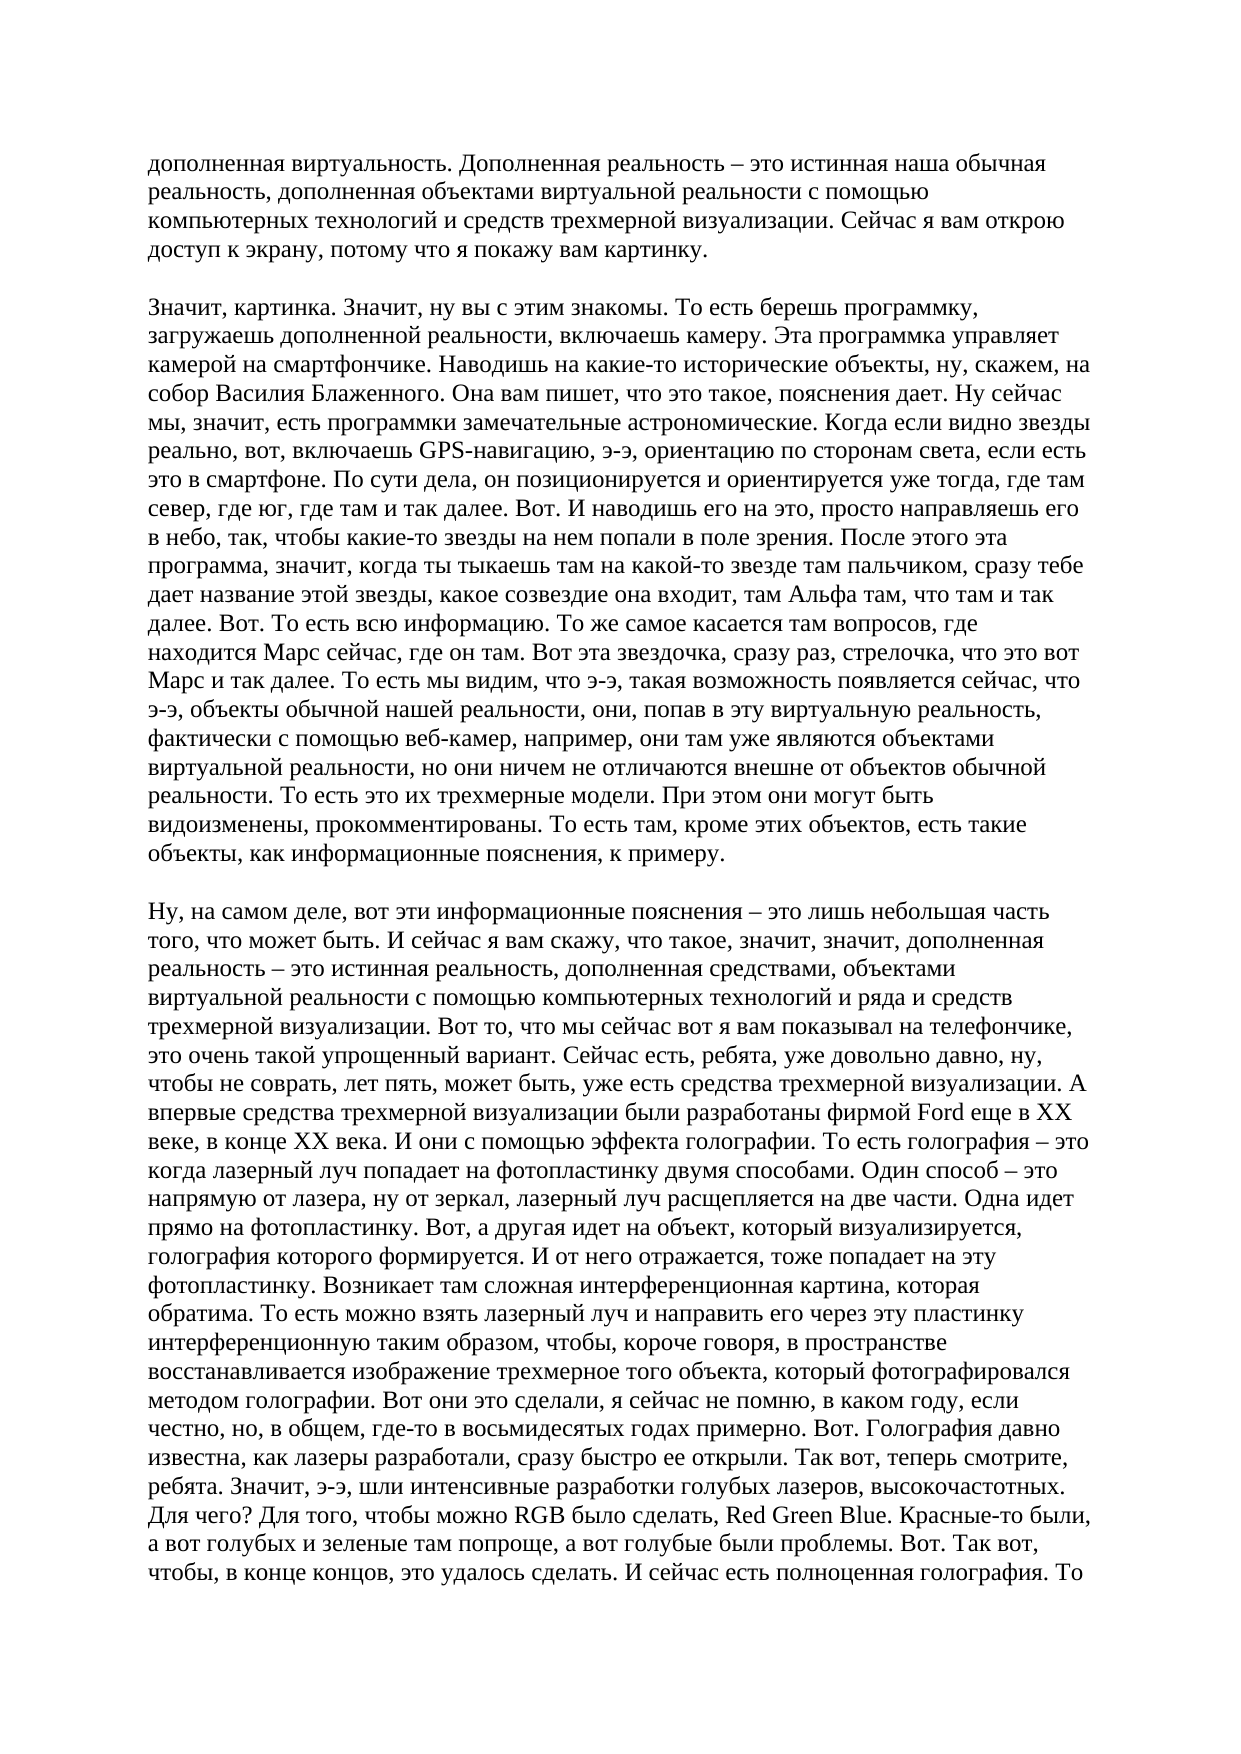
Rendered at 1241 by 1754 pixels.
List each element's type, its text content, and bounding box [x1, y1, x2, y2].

text Следующий вопрос учебный. Мы будем касаться этих вопросов в разных аспектах и дальше, которые мы сейчас затронули. Вопрос 4.1.2.7. Дополненная реальность и дополненная виртуальность. Дополненная реальность – это истинная наша обычная реальность, дополненная объектами виртуальной реальности с помощью компьютерных технологий и средств трехмерной визуализации. Сейчас я вам открою доступ к экрану, потому что я покажу вам картинку. [148, 206, 1092, 378]
text Значит, картинка. Значит, ну вы с этим знакомы. То есть берешь программку, загружаешь дополненной реальности, включаешь камеру. Эта программка управляет камерой на смартфончике. Наводишь на какие-то исторические объекты, ну, скажем, на собор Василия Блаженного. Она вам пишет, что это такое, пояснения дает. Ну сейчас мы, значит, есть программки замечательные астрономические. Когда если видно звезды реально, вот, включаешь GPS-навигацию, э-э, ориентацию по сторонам света, если есть это в смартфоне. По сути дела, он позиционируется и ориентируется уже тогда, где там север, где юг, где там и так далее. Вот. И наводишь его на это, просто направляешь его в небо, так, чтобы какие-то звезды на нем попали в поле зрения. После этого эта программа, значит, когда ты тыкаешь там на какой-то звезде там пальчиком, сразу тебе дает название этой звезды, какое созвездие она входит, там Альфа там, что там и так далее. Вот. То есть всю информацию. То же самое касается там вопросов, где находится Марс сейчас, где он там. Вот эта звездочка, сразу раз, стрелочка, что это вот Марс и так далее. То есть мы видим, что э-э, такая возможность появляется сейчас, что э-э, объекты обычной нашей реальности, они, попав в эту виртуальную реальность, фактически с помощью веб-камер, например, они там уже являются объектами виртуальной реальности, но они ничем не отличаются внешне от объектов обычной реальности. То есть это их трехмерные модели. При этом они могут быть видоизменены, прокомментированы. То есть там, кроме этих объектов, есть такие объекты, как информационные пояснения, к примеру. [148, 407, 1092, 982]
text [148, 1011, 1092, 1586]
text Дополненная реальность (AR) и дополненная виртуальность [148, 148, 1092, 176]
